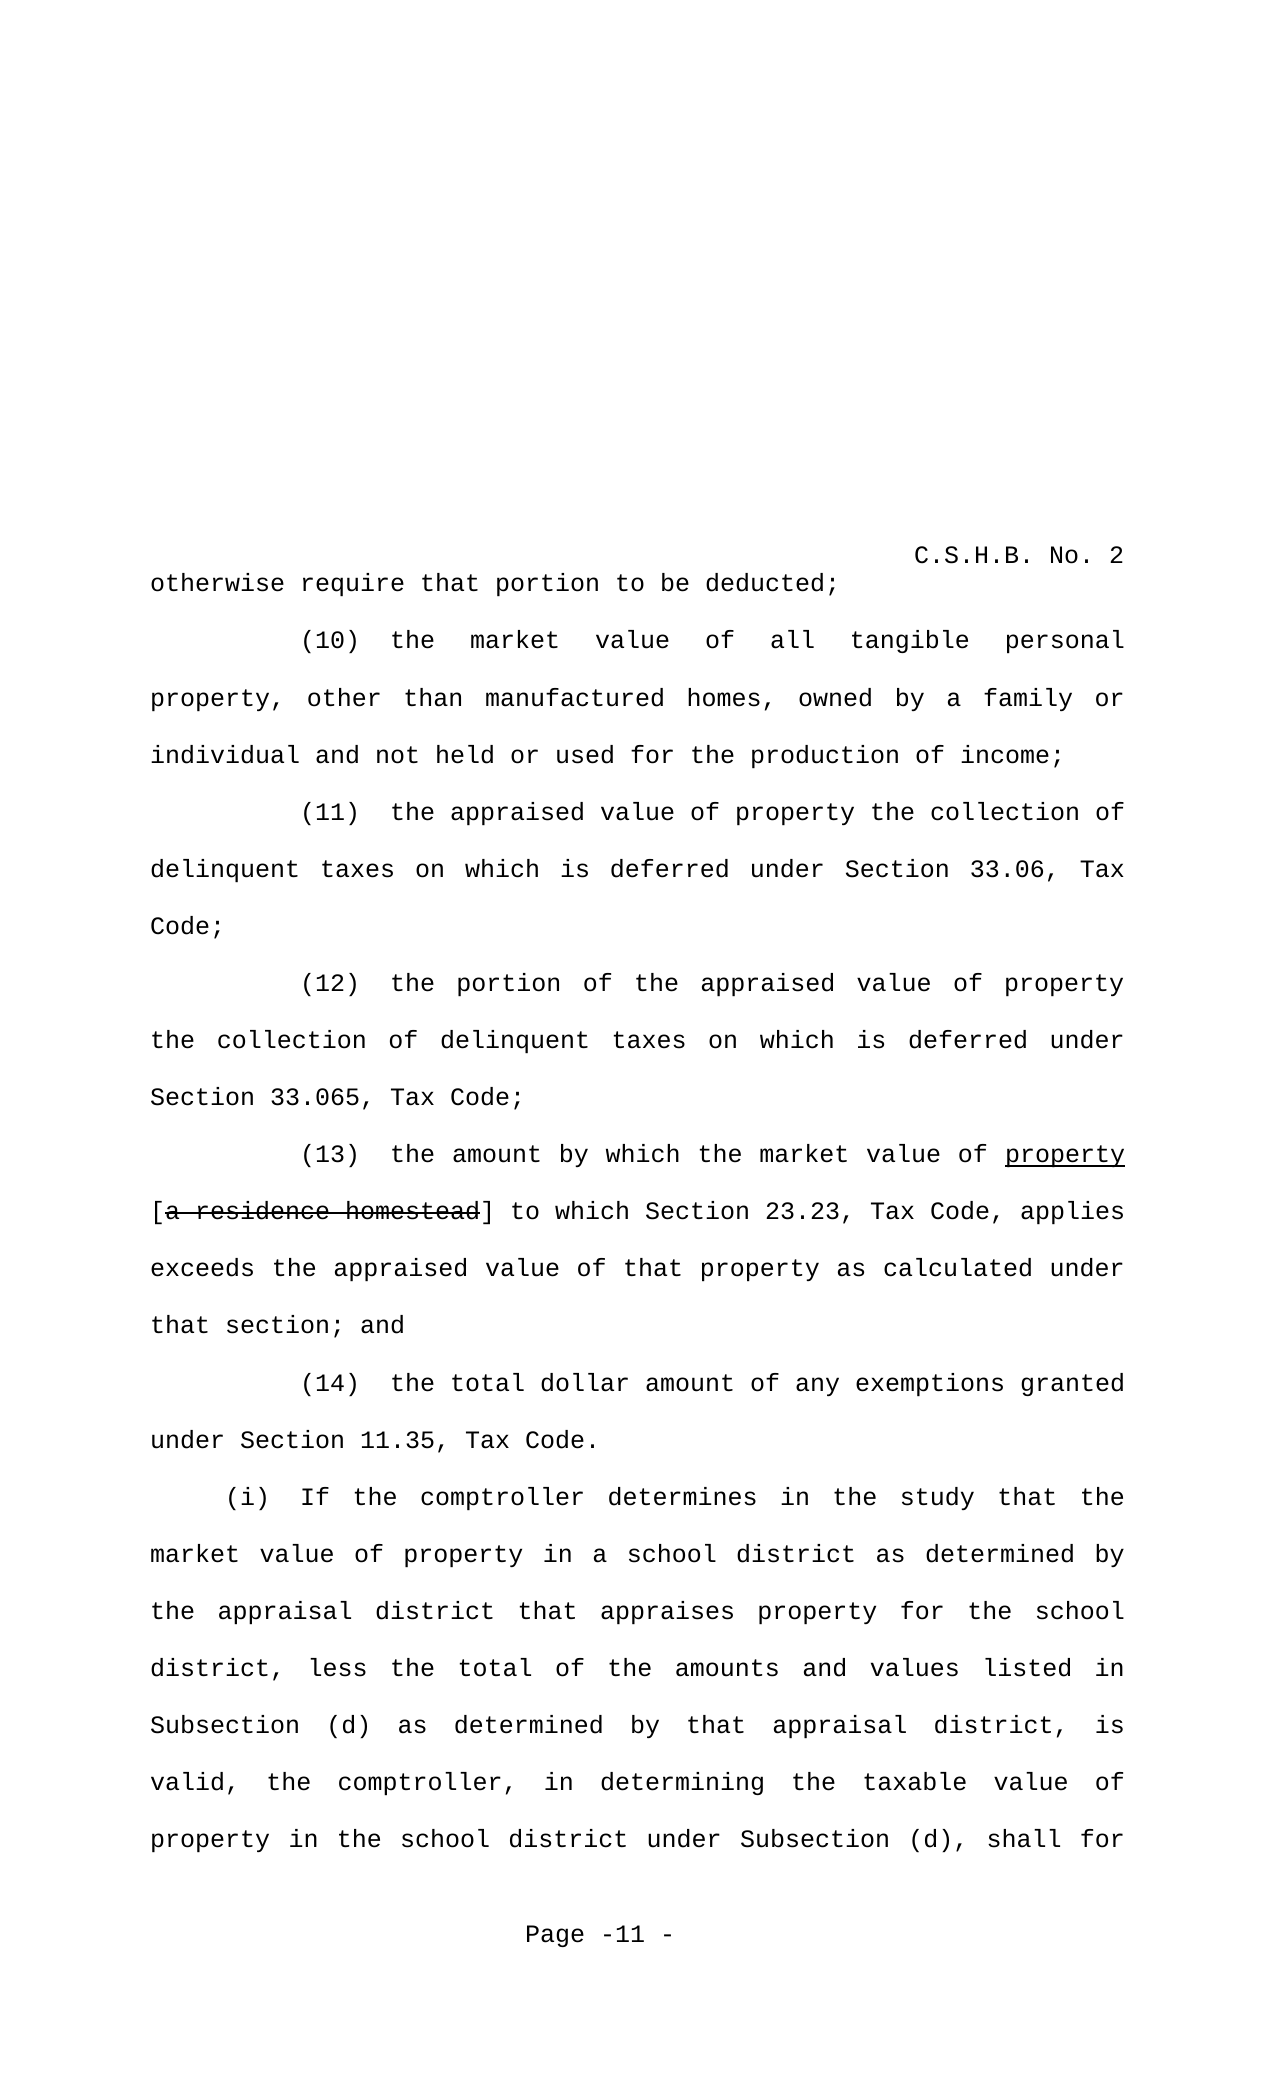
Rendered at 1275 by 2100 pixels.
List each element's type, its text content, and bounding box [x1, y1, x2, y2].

text (13) the amount by which the market value of property [a residence homestead] to which Section 23.23, Tax Code, applies exceeds the appraised value of that property as calculated under that section; and [150, 1142, 1125, 1341]
text (11) the appraised value of property the collection of delinquent taxes on which is deferred under Section 33.06, Tax Code; [150, 799, 1125, 942]
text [150, 1484, 1125, 1855]
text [150, 571, 1125, 599]
text (12) the portion of the appraised value of property the collection of delinquent taxes on which is deferred under Section 33.065, Tax Code; [150, 970, 1125, 1113]
text (10) the market value of all tangible personal property, other than manufactured homes, owned by a family or individual and not held or used for the production of income; [150, 628, 1125, 771]
text (14) the total dollar amount of any exemptions granted under Section 11.35, Tax Code. [150, 1370, 1125, 1456]
